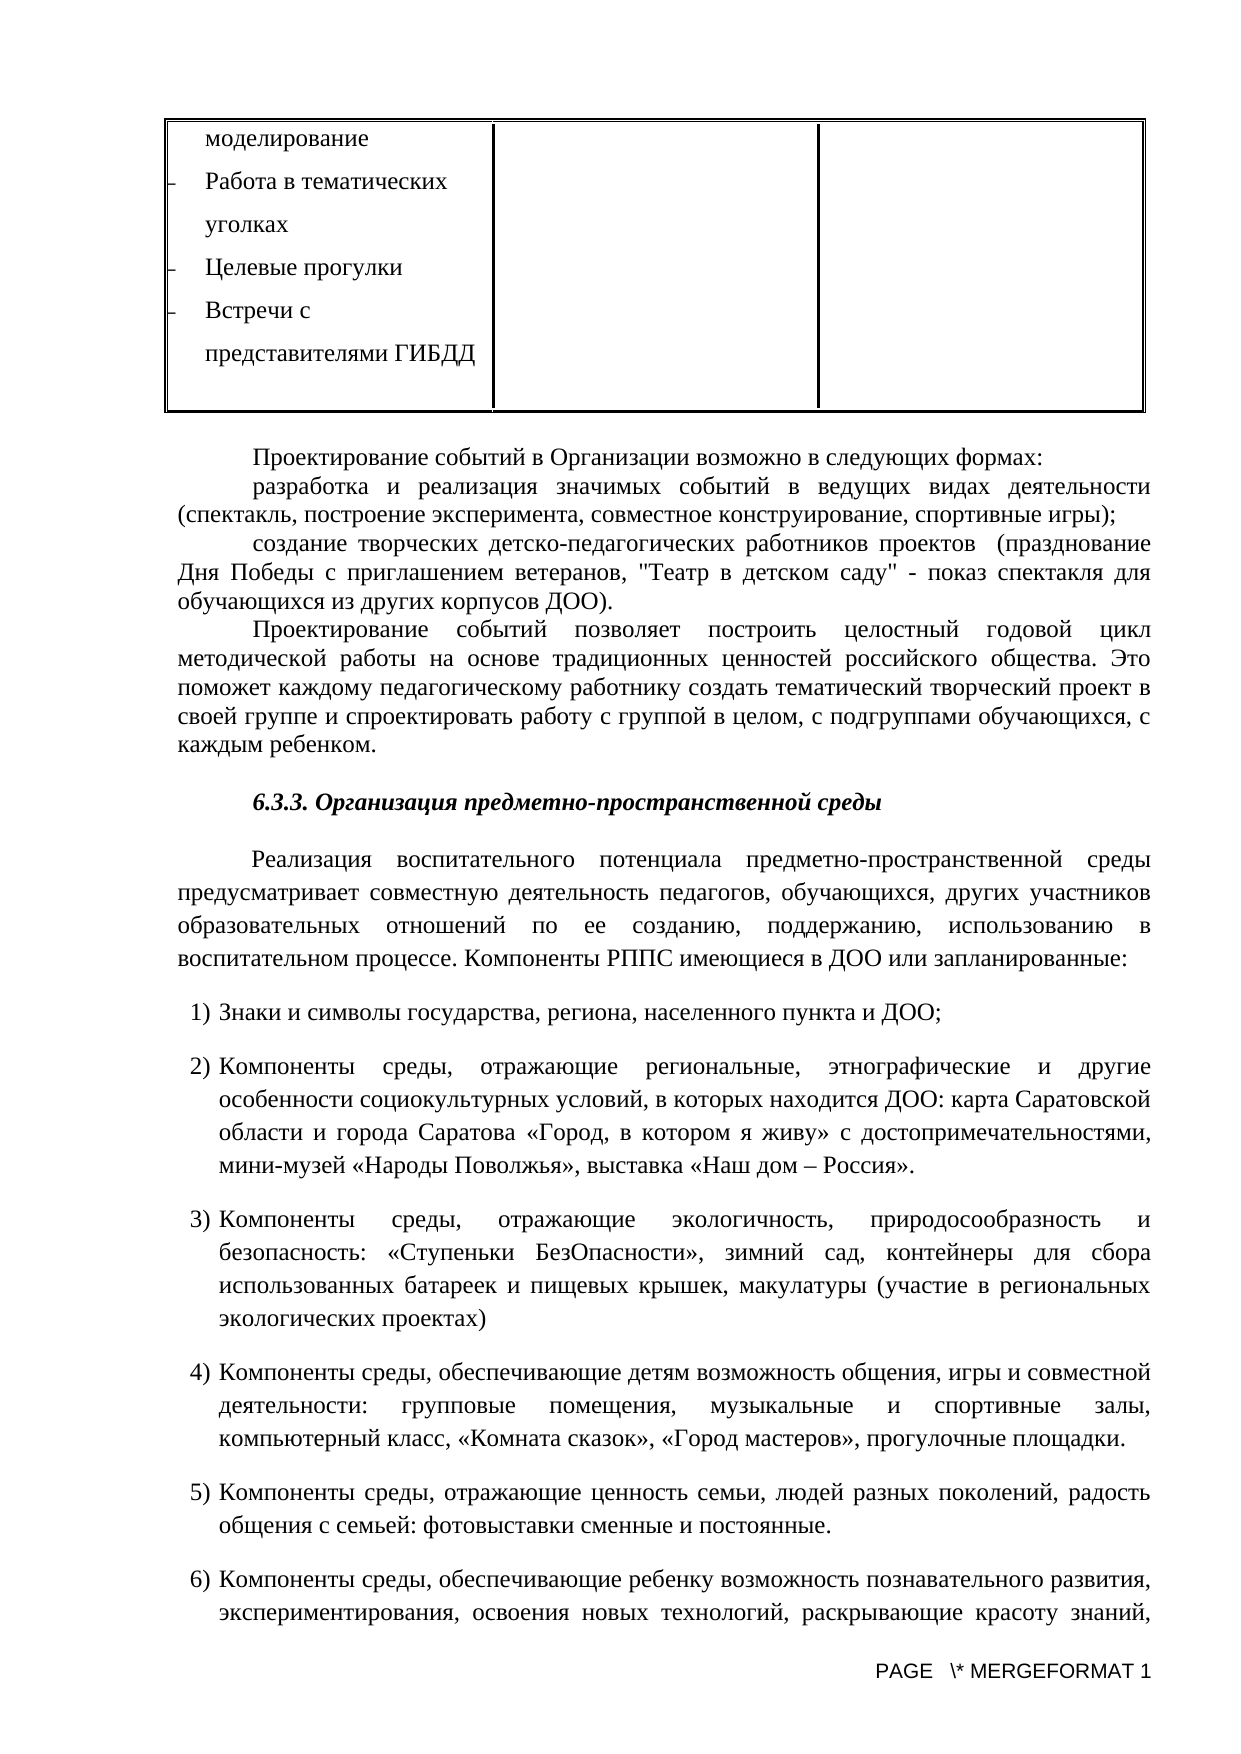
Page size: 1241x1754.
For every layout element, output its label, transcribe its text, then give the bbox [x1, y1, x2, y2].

list Знаки и символы государства, региона, населенного пункта и ДОО; [189, 997, 1152, 1026]
list Компоненты среды, отражающие экологичность, природосообразность и безопасность: «Ступеньки БезОпасности», зимний сад, контейнеры для сбора использованных батареек и пищевых крышек, макулатуры (участие в региональных экологических проектах) [189, 1204, 1152, 1332]
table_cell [818, 122, 1142, 410]
list Компоненты среды, обеспечивающие детям возможность общения, игры и совместной деятельности: групповые помещения, музыкальные и спортивные залы, компьютерный класс, «Комната сказок», «Город мастеров», прогулочные площадки. [189, 1357, 1152, 1452]
text 6.3.3. Организация предметно-пространственной среды [177, 787, 1152, 816]
text Реализация воспитательного потенциала предметно-пространственной среды предусматривает совместную деятельность педагогов, обучающихся, других участников образовательных отношений по ее созданию, поддержанию, использованию в воспитательном процессе. Компоненты РППС имеющиеся в ДОО или запланированные: [177, 844, 1152, 972]
text создание творческих детско-педагогических работников проектов (празднование Дня Победы с приглашением ветеранов, "Театр в детском саду" - показ спектакля для обучающихся из других корпусов ДОО). [177, 528, 1152, 614]
list Компоненты среды, отражающие ценность семьи, людей разных поколений, радость общения с семьей: фотовыставки сменные и постоянные. [189, 1477, 1152, 1539]
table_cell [493, 122, 818, 410]
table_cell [168, 120, 493, 410]
text разработка и реализация значимых событий в ведущих видах деятельности (спектакль, построение эксперимента, совместное конструирование, спортивные игры); [177, 471, 1152, 528]
list Компоненты среды, отражающие региональные, этнографические и другие особенности социокультурных условий, в которых находится ДОО: карта Саратовской области и города Саратова «Город, в котором я живу» с достопримечательностями, мини-музей «Народы Поволжья», выставка «Наш дом – Россия». [189, 1051, 1152, 1179]
text Проектирование событий позволяет построить целостный годовой цикл методической работы на основе традиционных ценностей российского общества. Это поможет каждому педагогическому работнику создать тематический творческий проект в своей группе и спроектировать работу с группой в целом, с подгруппами обучающихся, с каждым ребенком. [177, 614, 1152, 758]
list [189, 1564, 1152, 1626]
text Проектирование событий в Организации возможно в следующих формах: [177, 442, 1152, 471]
